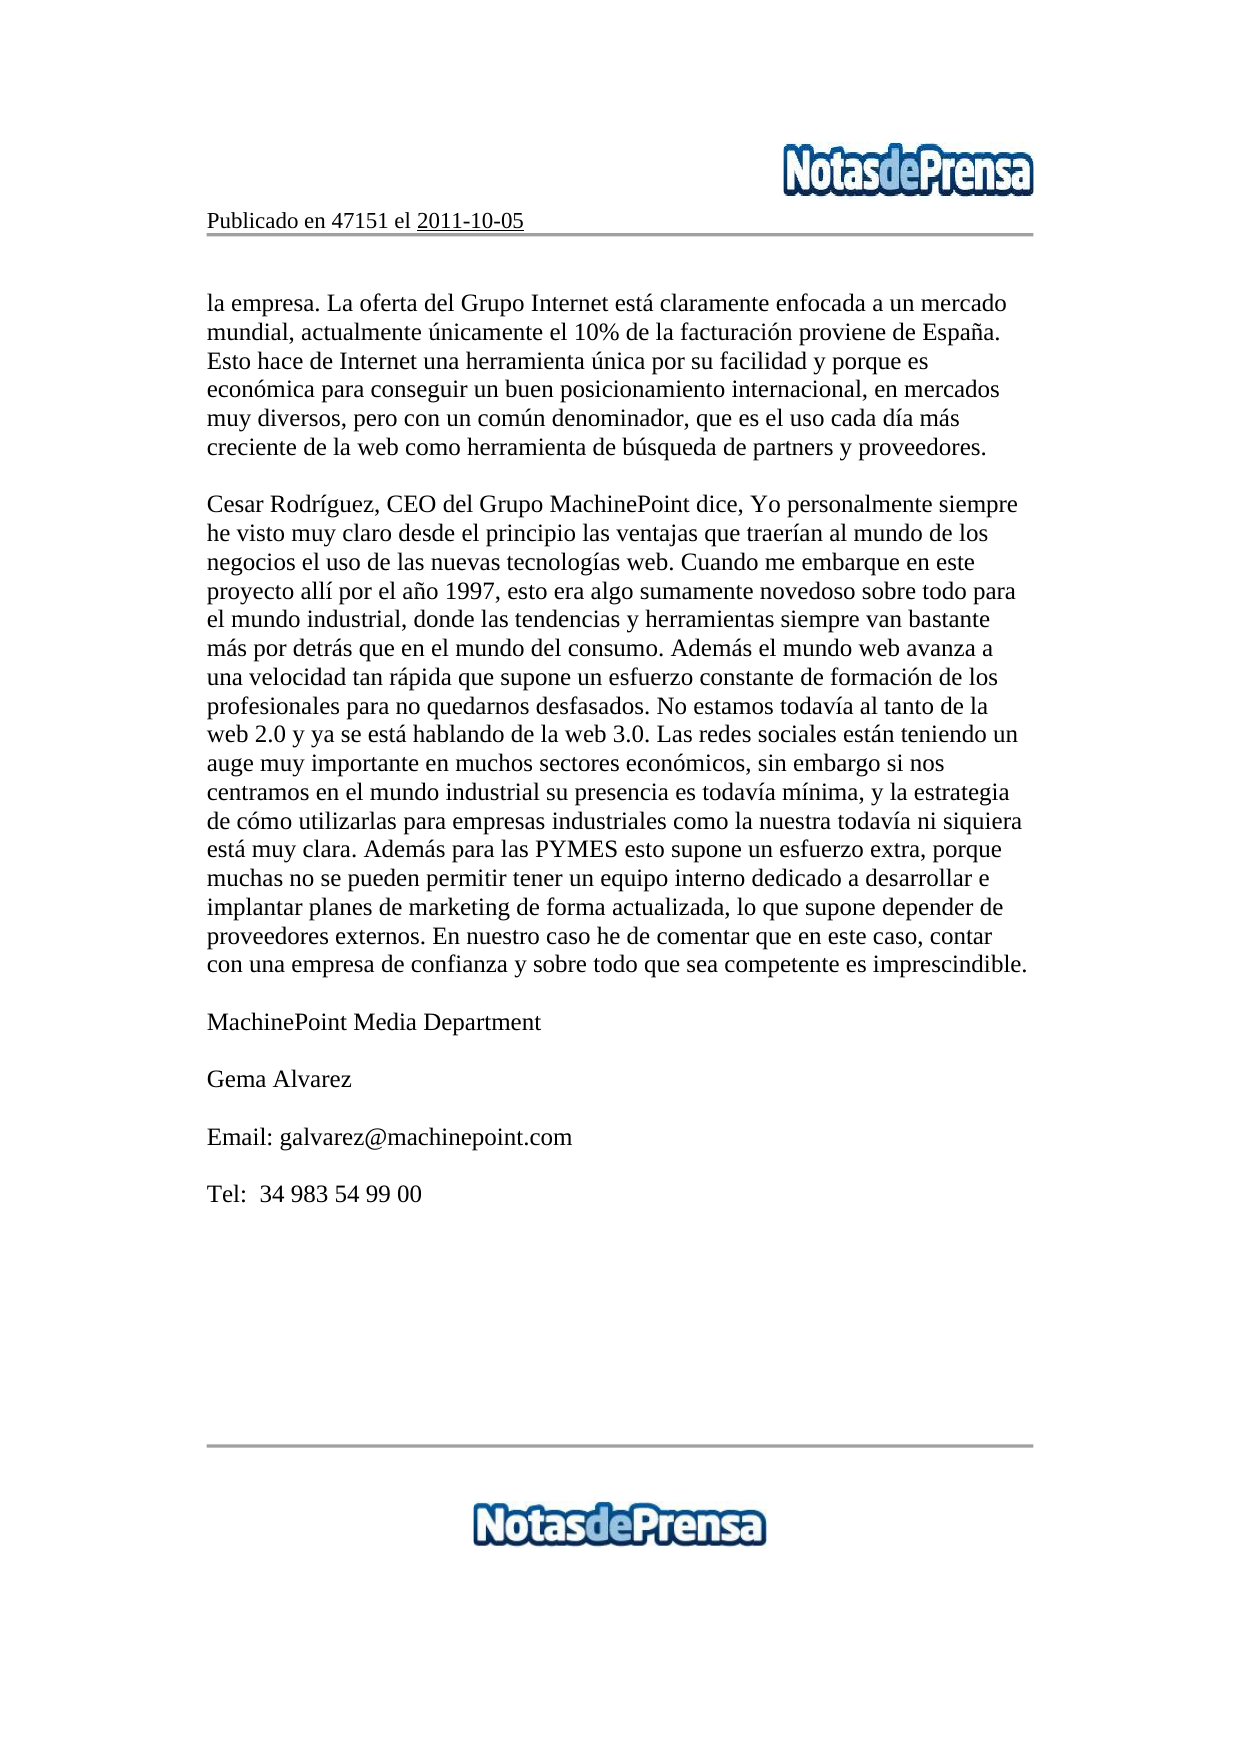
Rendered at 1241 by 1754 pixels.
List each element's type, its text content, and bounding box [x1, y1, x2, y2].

picture [783, 142, 1034, 199]
picture [473, 1501, 767, 1548]
